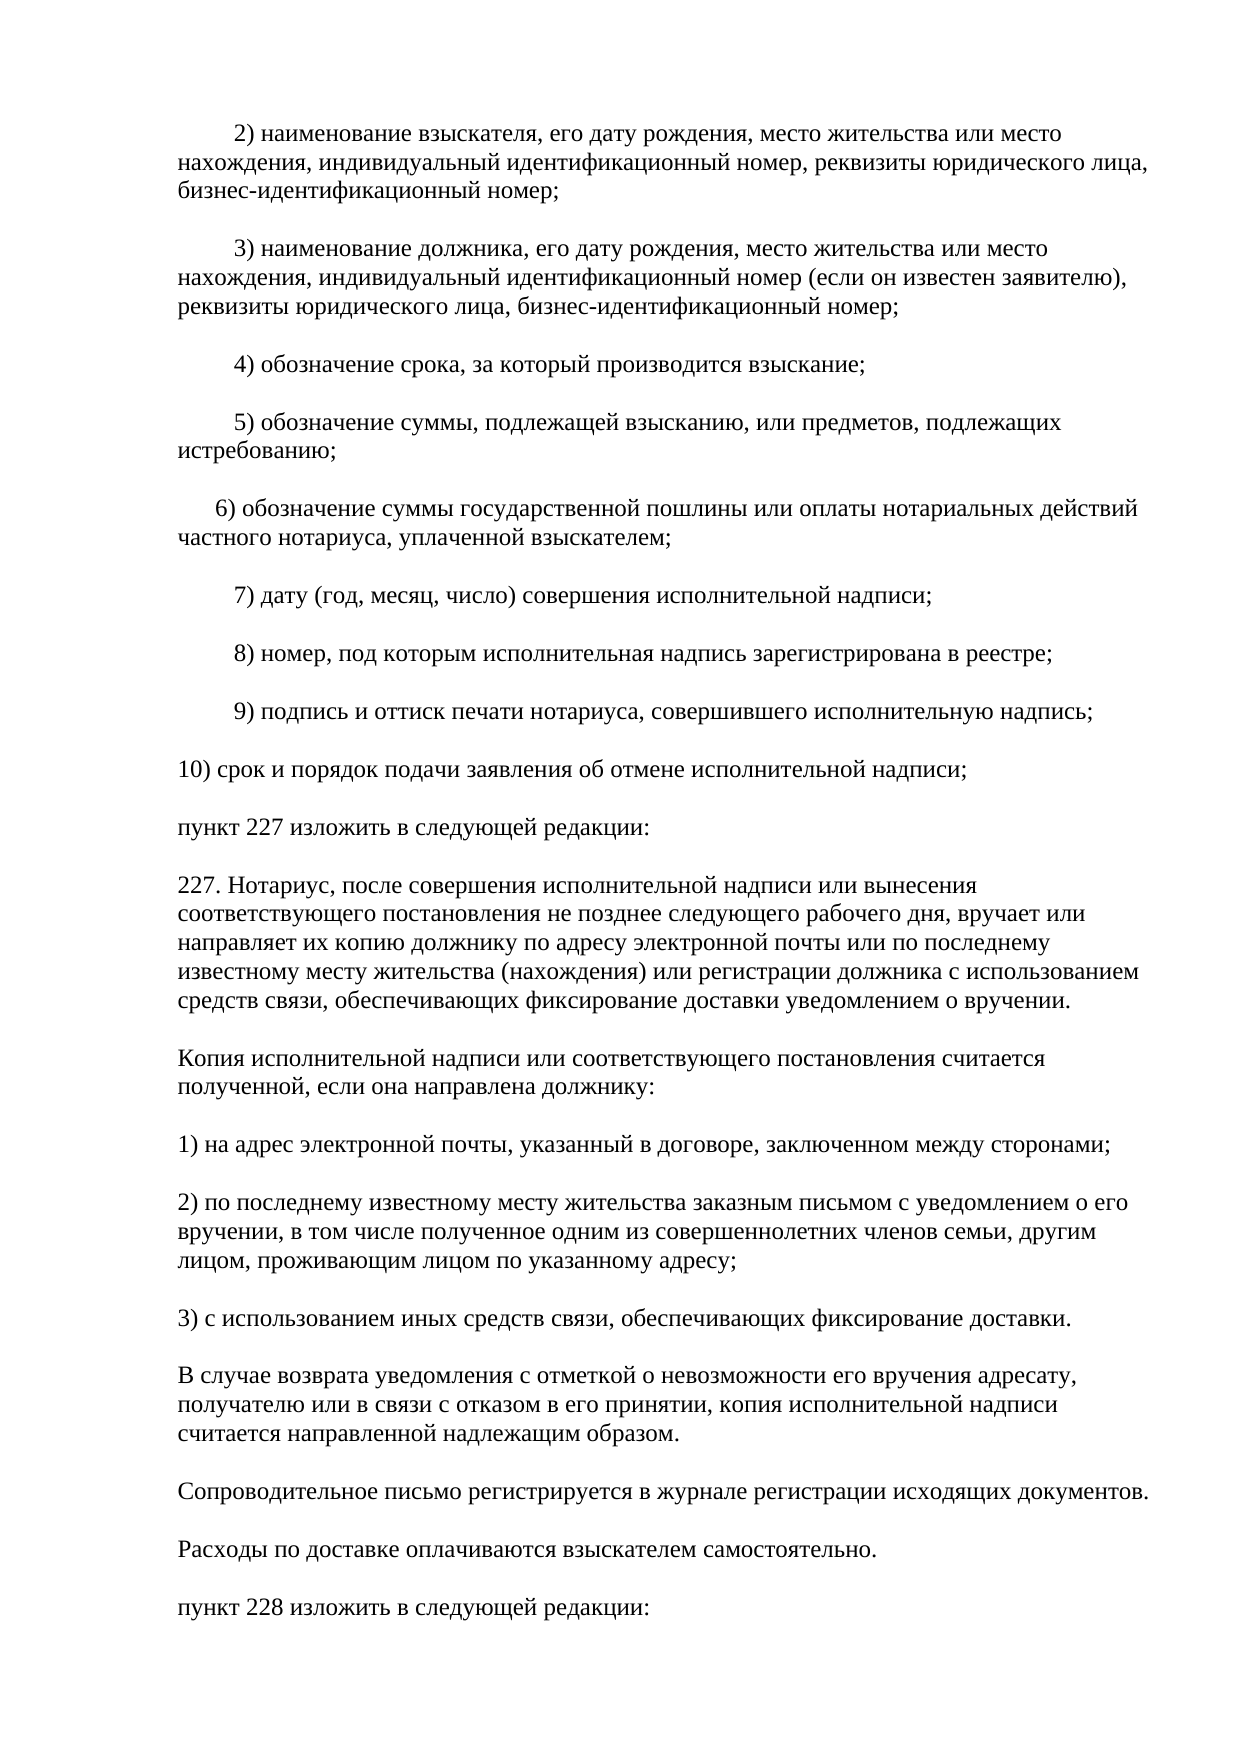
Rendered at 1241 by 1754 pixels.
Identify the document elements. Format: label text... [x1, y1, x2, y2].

text 2) наименование взыскателя, его дату рождения, место жительства или место нахождения, индивидуальный идентификационный номер, реквизиты юридического лица, бизнес-идентификационный номер; [177, 118, 1152, 204]
text 6) обозначение суммы государственной пошлины или оплаты нотариальных действий частного нотариуса, уплаченной взыскателем; [177, 493, 1152, 551]
text 2) по последнему известному месту жительства заказным письмом с уведомлением о его вручении, в том числе полученное одним из совершеннолетних членов семьи, другим лицом, проживающим лицом по указанному адресу; [177, 1187, 1152, 1273]
text пункт 227 изложить в следующей редакции: [177, 812, 1152, 841]
text 3) наименование должника, его дату рождения, место жительства или место нахождения, индивидуальный идентификационный номер (если он известен заявителю), реквизиты юридического лица, бизнес-идентификационный номер; [177, 233, 1152, 320]
text В случае возврата уведомления с отметкой о невозможности его вручения адресату, получателю или в связи с отказом в его принятии, копия исполнительной надписи считается направленной надлежащим образом. [177, 1361, 1152, 1447]
text 8) номер, под которым исполнительная надпись зарегистрирована в реестре; [177, 638, 1152, 667]
text 4) обозначение срока, за который производится взыскание; [177, 349, 1152, 378]
text Расходы по доставке оплачиваются взыскателем самостоятельно. [177, 1534, 1152, 1563]
text 9) подпись и оттиск печати нотариуса, совершившего исполнительную надпись; [177, 696, 1152, 725]
text 7) дату (год, месяц, число) совершения исполнительной надписи; [177, 580, 1152, 609]
text 10) срок и порядок подачи заявления об отмене исполнительной надписи; [177, 754, 1152, 783]
text пункт 228 изложить в следующей редакции: [177, 1592, 1152, 1621]
text 5) обозначение суммы, подлежащей взысканию, или предметов, подлежащих истребованию; [177, 407, 1152, 464]
text 3) с использованием иных средств связи, обеспечивающих фиксирование доставки. [177, 1303, 1152, 1331]
text 1) на адрес электронной почты, указанный в договоре, заключенном между сторонами; [177, 1129, 1152, 1158]
text 227. Нотариус, после совершения исполнительной надписи или вынесения соответствующего постановления не позднее следующего рабочего дня, вручает или направляет их копию должнику по адресу электронной почты или по последнему известному месту жительства (нахождения) или регистрации должника с использованием средств связи, обеспечивающих фиксирование доставки уведомлением о вручении. [177, 870, 1152, 1013]
text Копия исполнительной надписи или соответствующего постановления считается полученной, если она направлена должнику: [177, 1043, 1152, 1100]
text Сопроводительное письмо регистрируется в журнале регистрации исходящих документов. [177, 1476, 1152, 1505]
